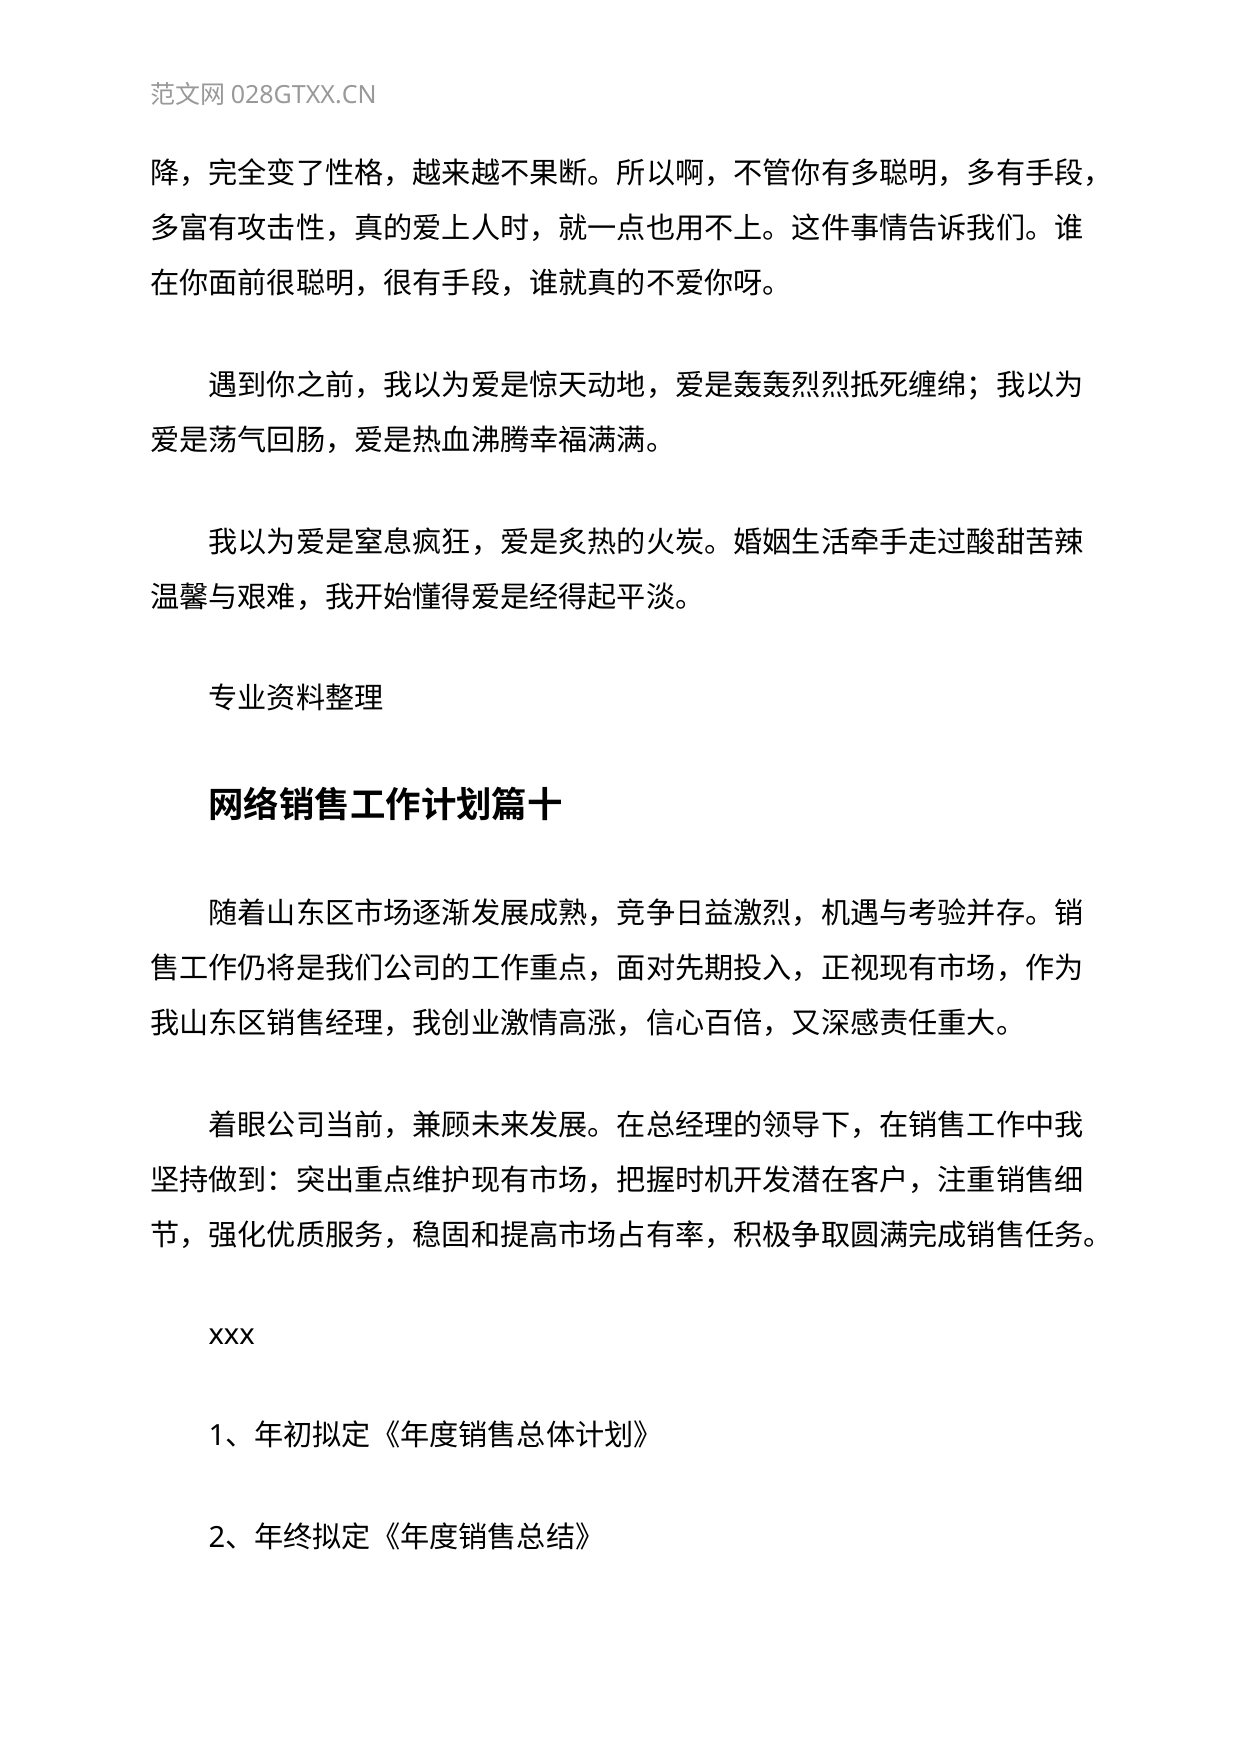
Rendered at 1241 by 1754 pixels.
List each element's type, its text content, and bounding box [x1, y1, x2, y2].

text 我以为爱是窒息疯狂，爱是炙热的火炭。婚姻生活牵手走过酸甜苦辣温馨与艰难，我开始懂得爱是经得起平淡。 [150, 518, 1090, 615]
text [150, 150, 1090, 302]
text xxx [150, 1313, 1090, 1353]
text 网络销售工作计划篇十 [150, 777, 1090, 828]
text 遇到你之前，我以为爱是惊天动地，爱是轰轰烈烈抵死缠绵；我以为爱是荡气回肠，爱是热血沸腾幸福满满。 [150, 362, 1090, 459]
text 2、年终拟定《年度销售总结》 [150, 1514, 1090, 1556]
text 专业资料整理 [150, 675, 1090, 717]
text 1、年初拟定《年度销售总体计划》 [150, 1412, 1090, 1454]
text 着眼公司当前，兼顾未来发展。在总经理的领导下，在销售工作中我坚持做到：突出重点维护现有市场，把握时机开发潜在客户，注重销售细节，强化优质服务，稳固和提高市场占有率，积极争取圆满完成销售任务。 [150, 1102, 1090, 1254]
text 随着山东区市场逐渐发展成熟，竞争日益激烈，机遇与考验并存。销售工作仍将是我们公司的工作重点，面对先期投入，正视现有市场，作为我山东区销售经理，我创业激情高涨，信心百倍，又深感责任重大。 [150, 890, 1090, 1042]
